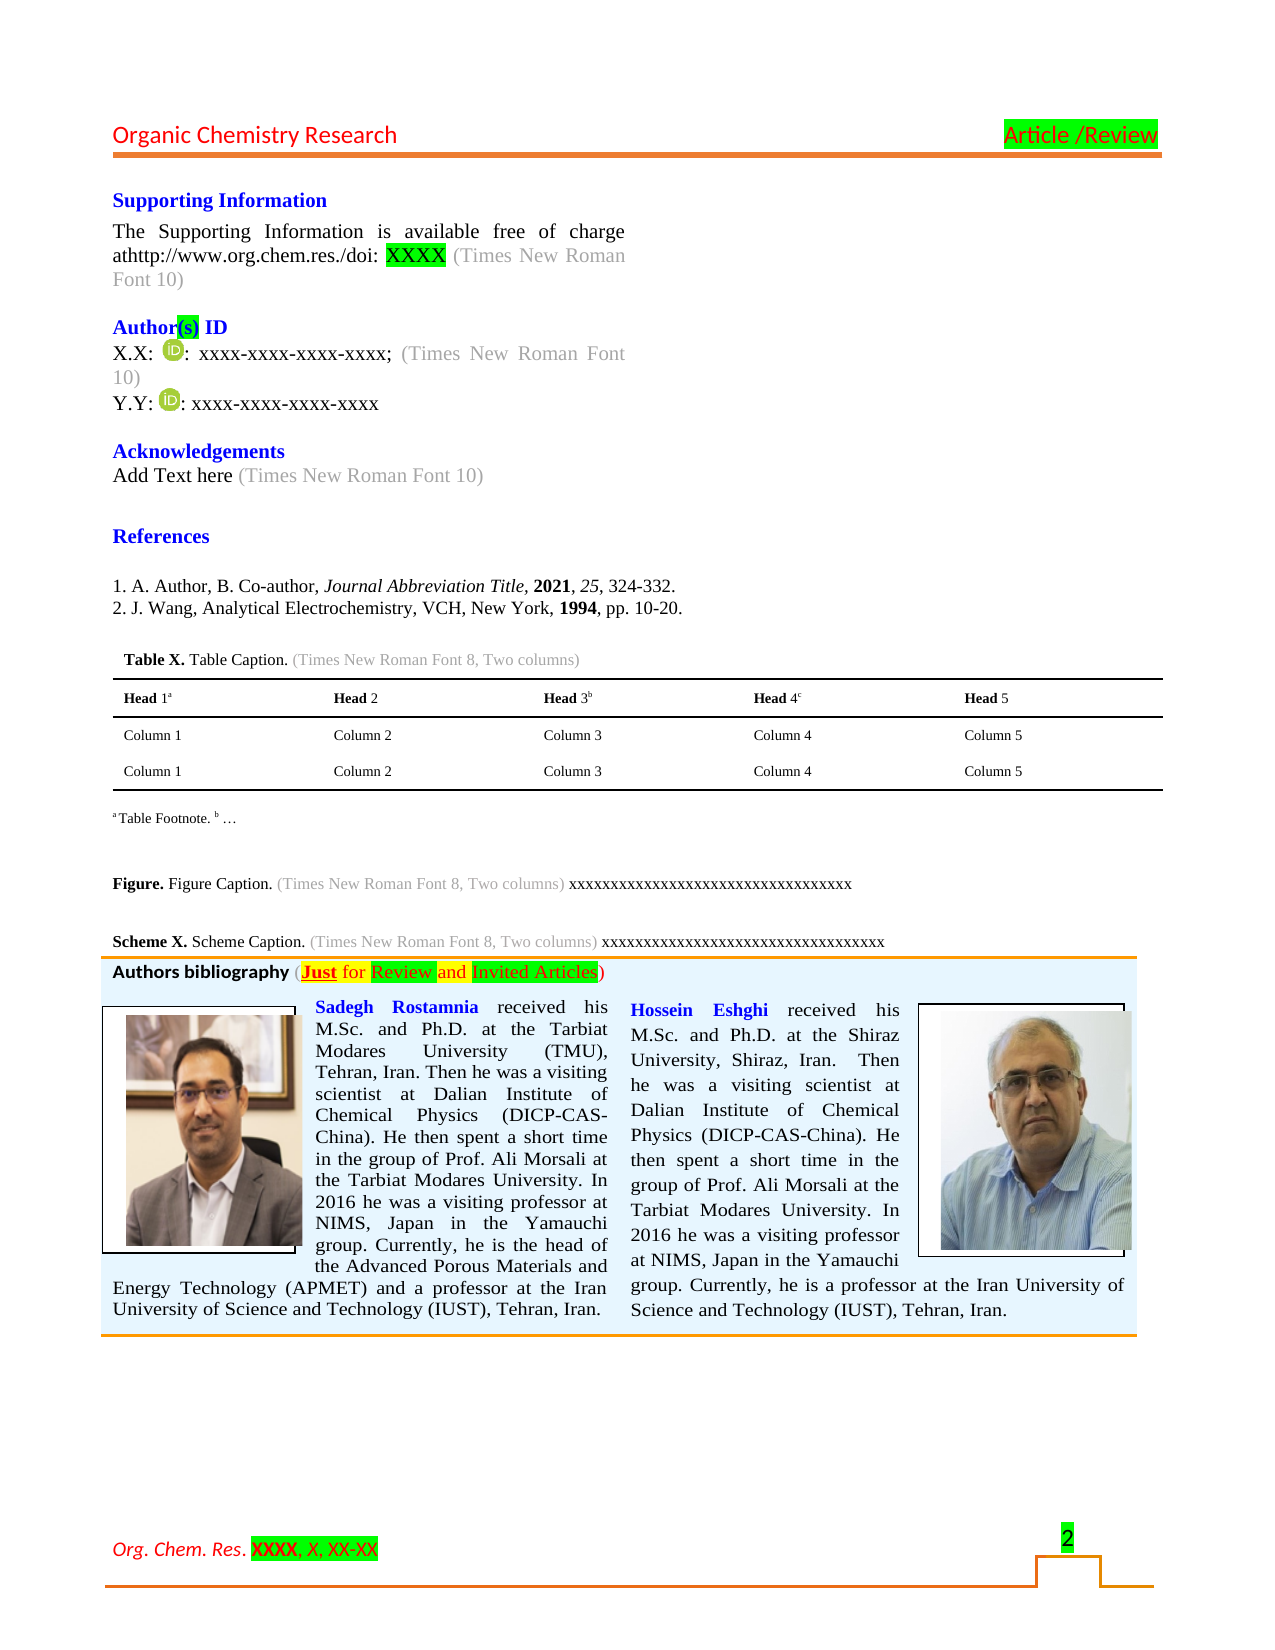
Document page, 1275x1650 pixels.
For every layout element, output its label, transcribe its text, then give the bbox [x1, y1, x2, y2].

picture [162, 339, 184, 361]
table_cell Column 4 [742, 753, 953, 789]
list Author(s) ID [112, 315, 177, 339]
table_cell Head 2 [323, 680, 532, 716]
text a Table Footnote. b … [104, 801, 609, 835]
table_header Hossein Eshghi received his M.Sc. and Ph.D. at the Shiraz University, Shiraz, Iran. Then he was a visiting scientist at Dalian Institute of Chemical Physics (DICP-CAS-China). He then spent a short time in the group of Prof. Ali Morsali at the Tarbiat Modares University. In 2016 he was a visiting professor at NIMS, Japan in the Yamauchi group. Currently, he is a professor at the Iran University of Science and Technology (IUST), Tehran, Iran. [619, 959, 1137, 1334]
table_cell Head 5 [953, 680, 1162, 716]
table_cell Column 3 [533, 753, 742, 789]
table_cell Head 4c [742, 680, 953, 716]
table_header Table X. Table Caption. (Times New Roman Font 8, Two columns) [113, 640, 1162, 678]
text Acknowledgements [112, 439, 625, 463]
table_cell Column 5 [953, 753, 1162, 789]
table_cell Column 1 [113, 753, 322, 789]
text 1. A. Author, B. Co-author, Journal Abbreviation Title, 2021, 25, 324-332. [112, 575, 1162, 597]
table_cell Column 2 [323, 753, 532, 789]
list Author(s) ID [199, 315, 625, 339]
table_cell Column 4 [742, 718, 953, 753]
table_cell Head 1a [113, 680, 322, 716]
table_header Authors bibliography (Just for Review and Invited Articles) Sadegh Rostamnia received his M.Sc. and Ph.D. at the Tarbiat Modares University (TMU), Tehran, Iran. Then he was a visiting scientist at Dalian Institute of Chemical Physics (DICP-CAS-China). He then spent a short time in the group of Prof. Ali Morsali at the Tarbiat Modares University. In 2016 he was a visiting professor at NIMS, Japan in the Yamauchi group. Currently, he is the head of the Advanced Porous Materials and Energy Technology (APMET) and a professor at the Iran University of Science and Technology (IUST), Tehran, Iran. [101, 959, 619, 1334]
list Add Text here (Times New Roman Font 10) [112, 463, 625, 487]
text Figure. Figure Caption. (Times New Roman Font 8, Two columns) xxxxxxxxxxxxxxxxxxxxxxxxxxxxxxxxxx [112, 874, 1162, 893]
list Y.Y: : xxxx-xxxx-xxxx-xxxx [112, 389, 625, 415]
table_cell Column 2 [323, 718, 532, 753]
text References [112, 523, 625, 548]
list X.X: : xxxx-xxxx-xxxx-xxxx; (Times New Roman Font 10) [112, 339, 625, 389]
table_cell Column 3 [533, 718, 742, 753]
picture [158, 388, 180, 411]
text Supporting Information [112, 188, 625, 212]
table_cell Column 1 [113, 718, 322, 753]
text 2. J. Wang, Analytical Electrochemistry, VCH, New York, 1994, pp. 10-20. [112, 597, 1162, 618]
table_cell Column 5 [953, 718, 1162, 753]
picture [940, 1011, 1132, 1250]
table_cell Head 3b [533, 680, 742, 716]
list The Supporting Information is available free of charge athttp://www.org.chem.res./doi: XXXX (Times New Roman Font 10) [112, 219, 625, 291]
text Scheme X. Scheme Caption. (Times New Roman Font 8, Two columns) xxxxxxxxxxxxxxxxxxxxxxxxxxxxxxxxxx [112, 932, 1162, 951]
